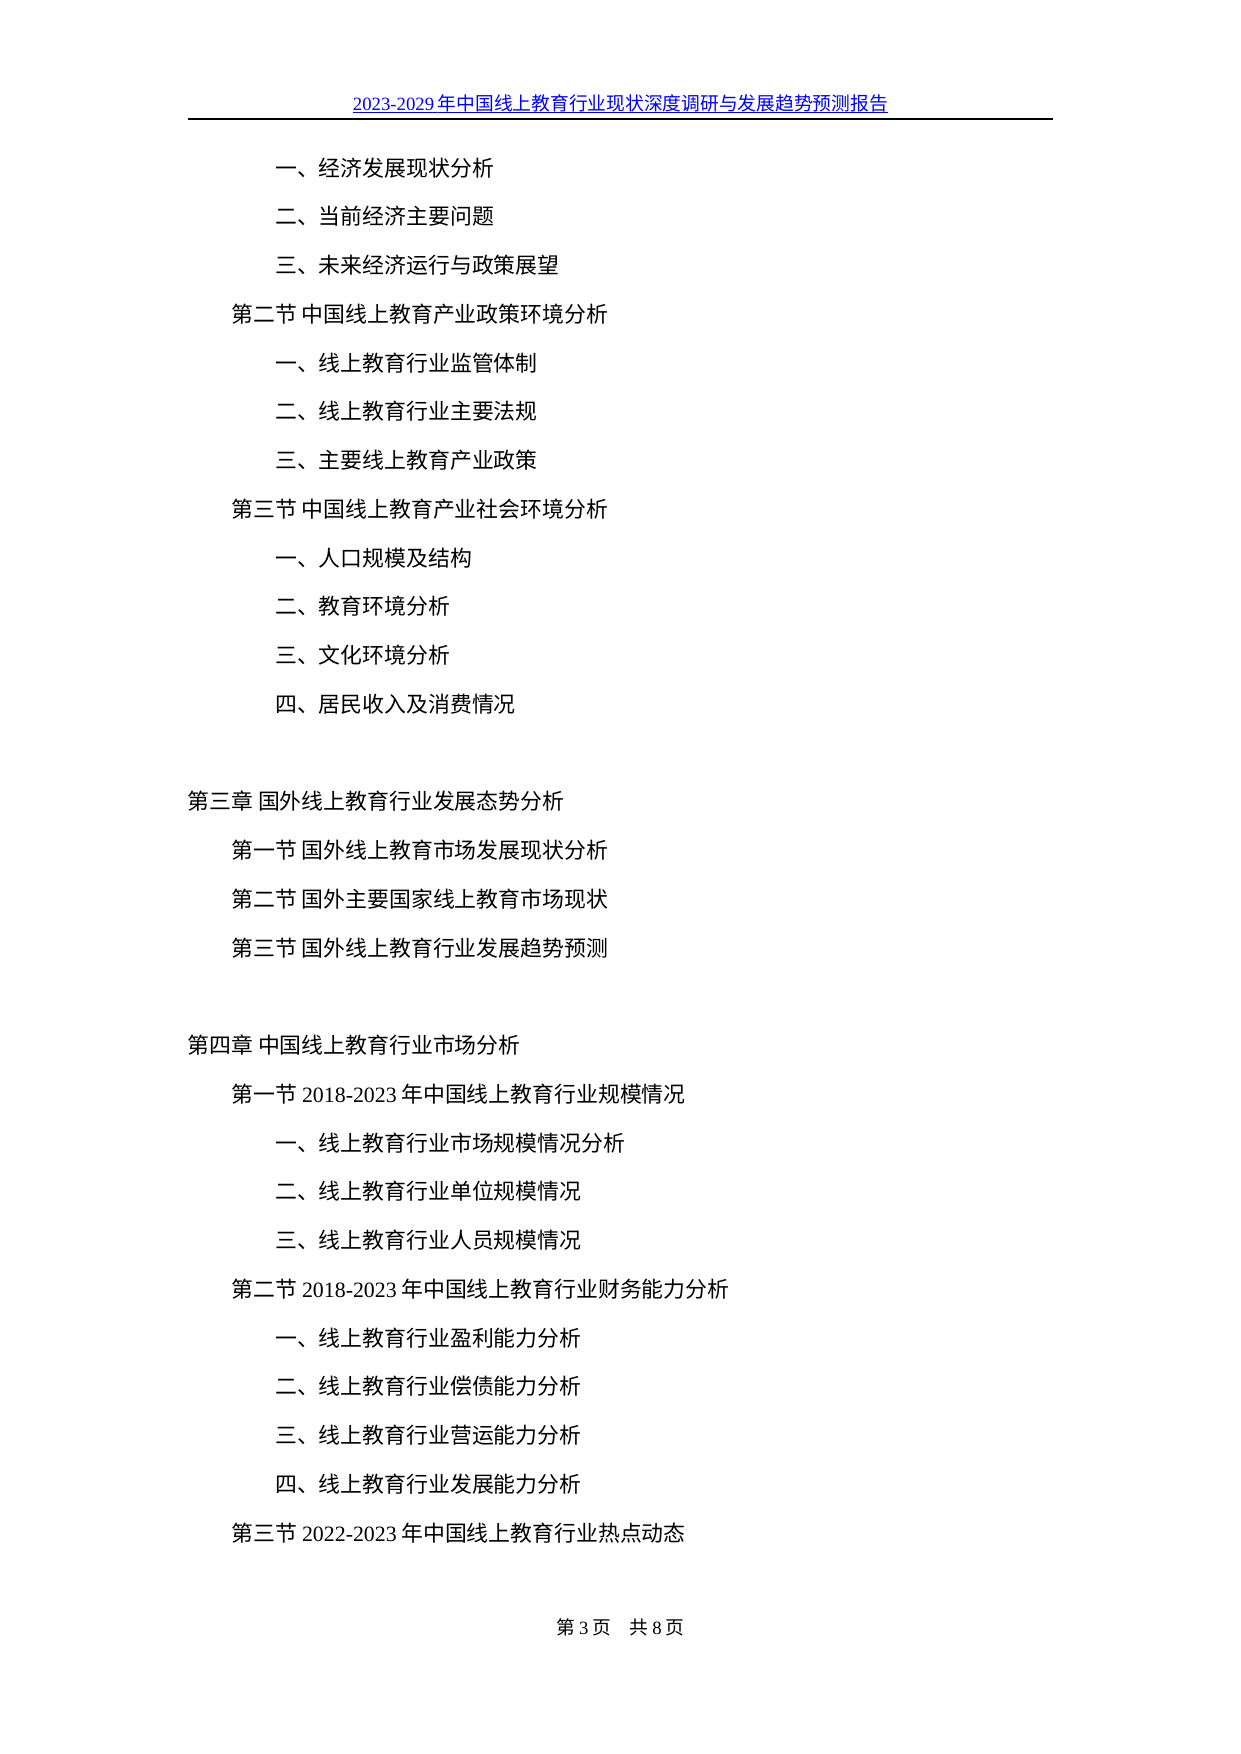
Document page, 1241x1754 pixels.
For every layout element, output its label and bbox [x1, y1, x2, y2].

text [187, 150, 1053, 1548]
